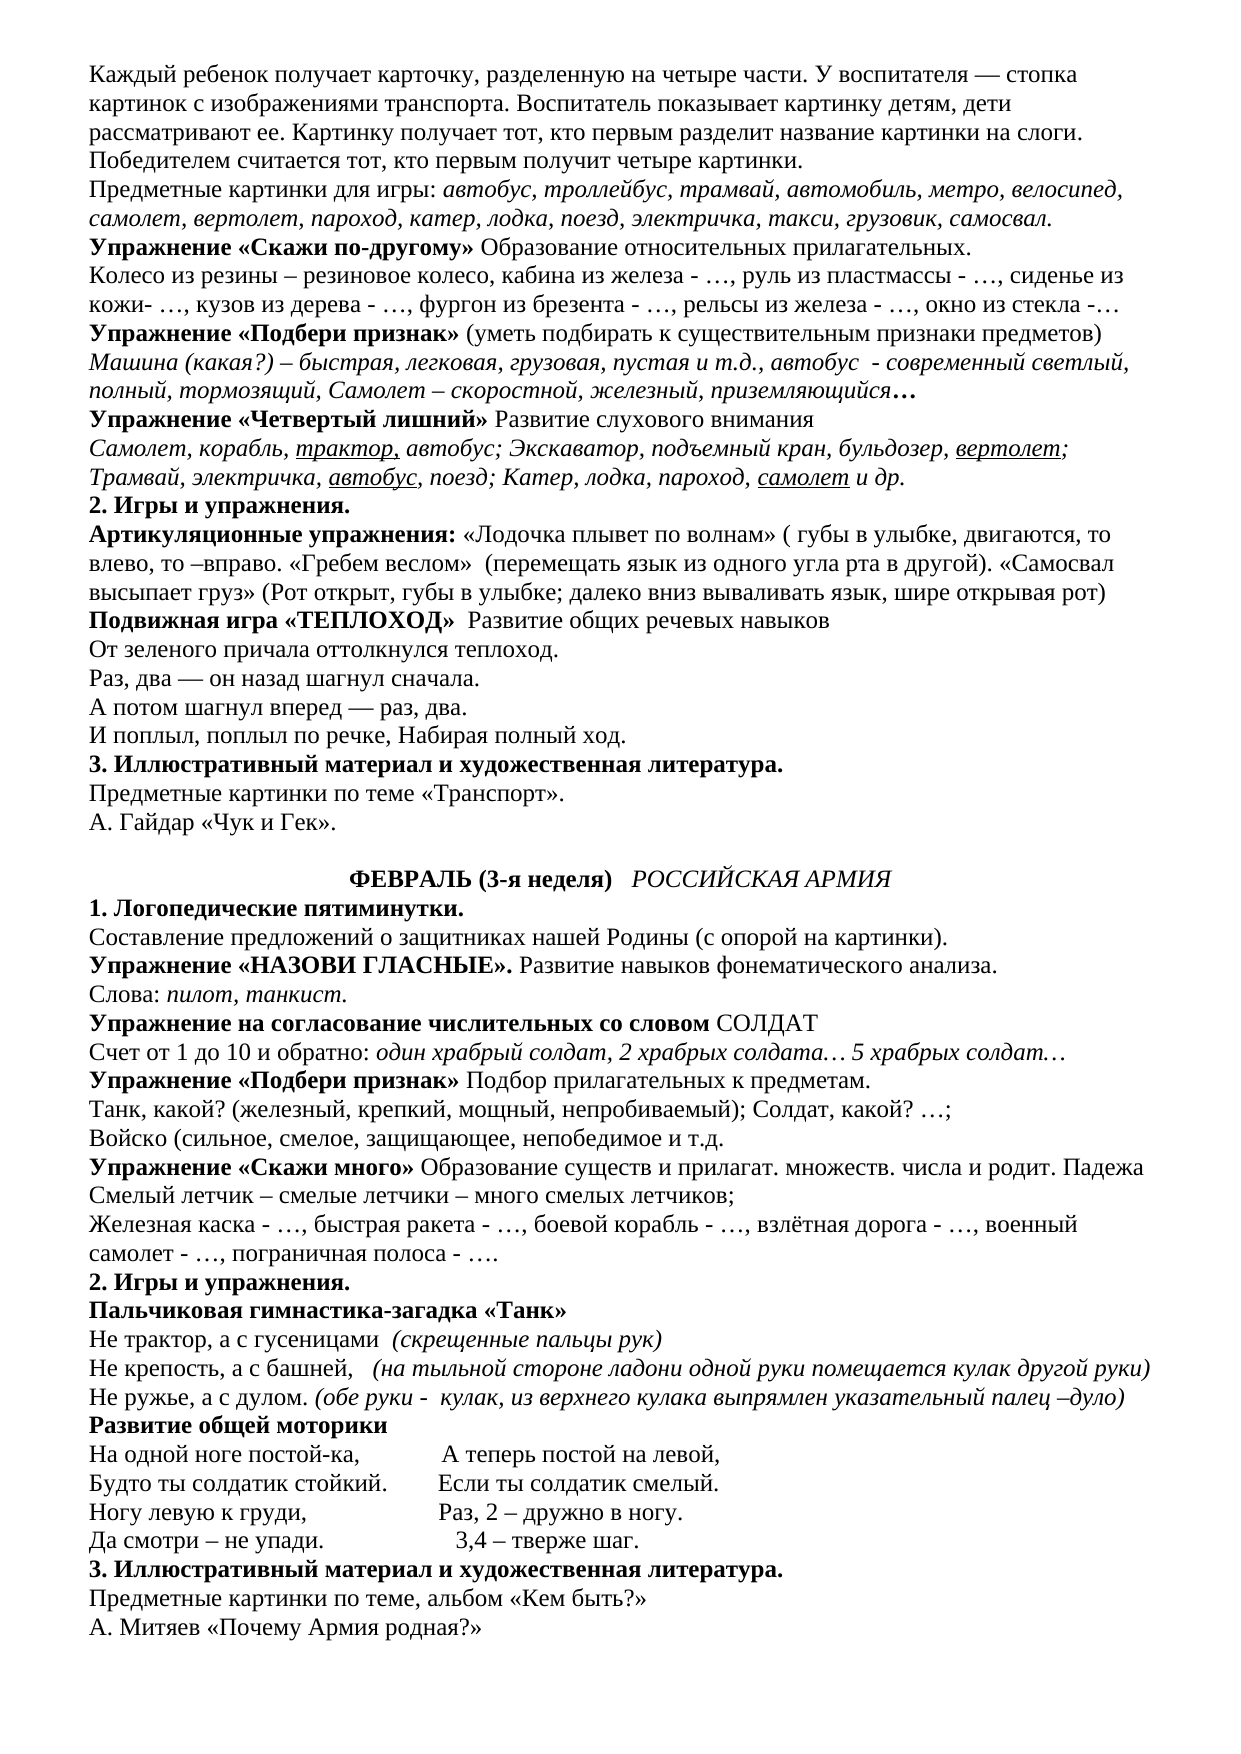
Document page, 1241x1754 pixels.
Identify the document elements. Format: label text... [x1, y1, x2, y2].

text Развитие общей моторики [89, 1410, 1152, 1439]
text 2. Игры и упражнения. [89, 490, 1152, 519]
text На одной ноге постой-ка, А теперь постой на левой, [89, 1439, 1152, 1468]
text Смелый летчик – смелые летчики – много смелых летчиков; [89, 1180, 1152, 1209]
text Упражнение «Скажи по-другому» Образование относительных прилагательных. [89, 232, 1152, 260]
text Подвижная игра «ТЕПЛОХОД» Развитие общих речевых навыков От зеленого причала оттолкнулся теплоход. [89, 605, 1152, 663]
text Танк, какой? (железный, крепкий, мощный, непробиваемый); Солдат, какой? …; [89, 1094, 1152, 1123]
text Не ружье, а с дулом. (обе руки - кулак, из верхнего кулака выпрямлен указательный палец –дуло) [89, 1382, 1152, 1410]
text 3. Иллюстративный материал и художественная литература. Предметные картинки по теме «Транспорт». А. Гайдар «Чук и Гек». [89, 749, 1152, 835]
text Счет от 1 до 10 и обратно: один храбрый солдат, 2 храбрых солдата… 5 храбрых солдат… [89, 1037, 1152, 1065]
text И поплыл, поплыл по речке, Набирая полный ход. [89, 720, 1152, 749]
text Будто ты солдатик стойкий. Если ты солдатик смелый. [89, 1468, 1152, 1497]
text Да смотри – не упади. 3,4 – тверже шаг. [89, 1525, 1152, 1554]
text Упражнение «НАЗОВИ ГЛАСНЫЕ». Развитие навыков фонематического анализа. Слова: пилот, танкист. Упражнение на согласование числительных со словом СОЛДАТ [89, 950, 1152, 1037]
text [89, 59, 1152, 232]
text А потом шагнул вперед — раз, два. [89, 692, 1152, 720]
text Колесо из резины – резиновое колесо, кабина из железа - …, руль из пластмассы - …, сиденье из кожи- …, кузов из дерева - …, фургон из брезента - …, рельсы из железа - …, окно из стекла -… [89, 260, 1152, 318]
text Не крепость, а с башней, (на тыльной стороне ладони одной руки помещается кулак другой руки) [89, 1353, 1152, 1382]
text Машина (какая?) – быстрая, легковая, грузовая, пустая и т.д., автобус - современный светлый, полный, тормозящий, Самолет – скоростной, железный, приземляющийся… Упражнение «Четвертый лишний» Развитие слухового внимания [89, 347, 1152, 433]
text Упражнение «Подбери признак» Подбор прилагательных к предметам. [89, 1065, 1152, 1094]
text 3. Иллюстративный материал и художественная литература. Предметные картинки по теме, альбом «Кем быть?» А. Митяев «Почему Армия родная?» [89, 1554, 1152, 1640]
text Ногу левую к груди, Раз, 2 – дружно в ногу. [89, 1497, 1152, 1525]
text Железная каска - …, быстрая ракета - …, боевой корабль - …, взлётная дорога - …, военный самолет - …, пограничная полоса - …. [89, 1209, 1152, 1267]
text ФЕВРАЛЬ (3-я неделя) РОССИЙСКАЯ АРМИЯ [89, 864, 1152, 893]
text Раз, два — он назад шагнул сначала. [89, 663, 1152, 692]
text Упражнение «Скажи много» Образование существ и прилагат. множеств. числа и родит. Падежа [89, 1152, 1152, 1180]
text Артикуляционные упражнения: «Лодочка плывет по волнам» ( губы в улыбке, двигаются, то влево, то –вправо. «Гребем веслом» (перемещать язык из одного угла рта в другой). «Самосвал высыпает груз» (Рот открыт, губы в улыбке; далеко вниз вываливать язык, шире открывая рот) [89, 519, 1152, 605]
text Войско (сильное, смелое, защищающее, непобедимое и т.д. [89, 1123, 1152, 1152]
text Самолет, корабль, трактор, автобус; Экскаватор, подъемный кран, бульдозер, вертолет; [89, 433, 1152, 462]
text Трамвай, электричка, автобус, поезд; Катер, лодка, пароход, самолет и др. [89, 462, 1152, 490]
text Упражнение «Подбери признак» (уметь подбирать к существительным признаки предметов) [89, 318, 1152, 347]
text 2. Игры и упражнения. Пальчиковая гимнастика-загадка «Танк» [89, 1267, 1152, 1324]
text Не трактор, а с гусеницами (скрещенные пальцы рук) [89, 1324, 1152, 1353]
text 1. Логопедические пятиминутки. Составление предложений о защитниках нашей Родины (с опорой на картинки). [89, 893, 1152, 950]
